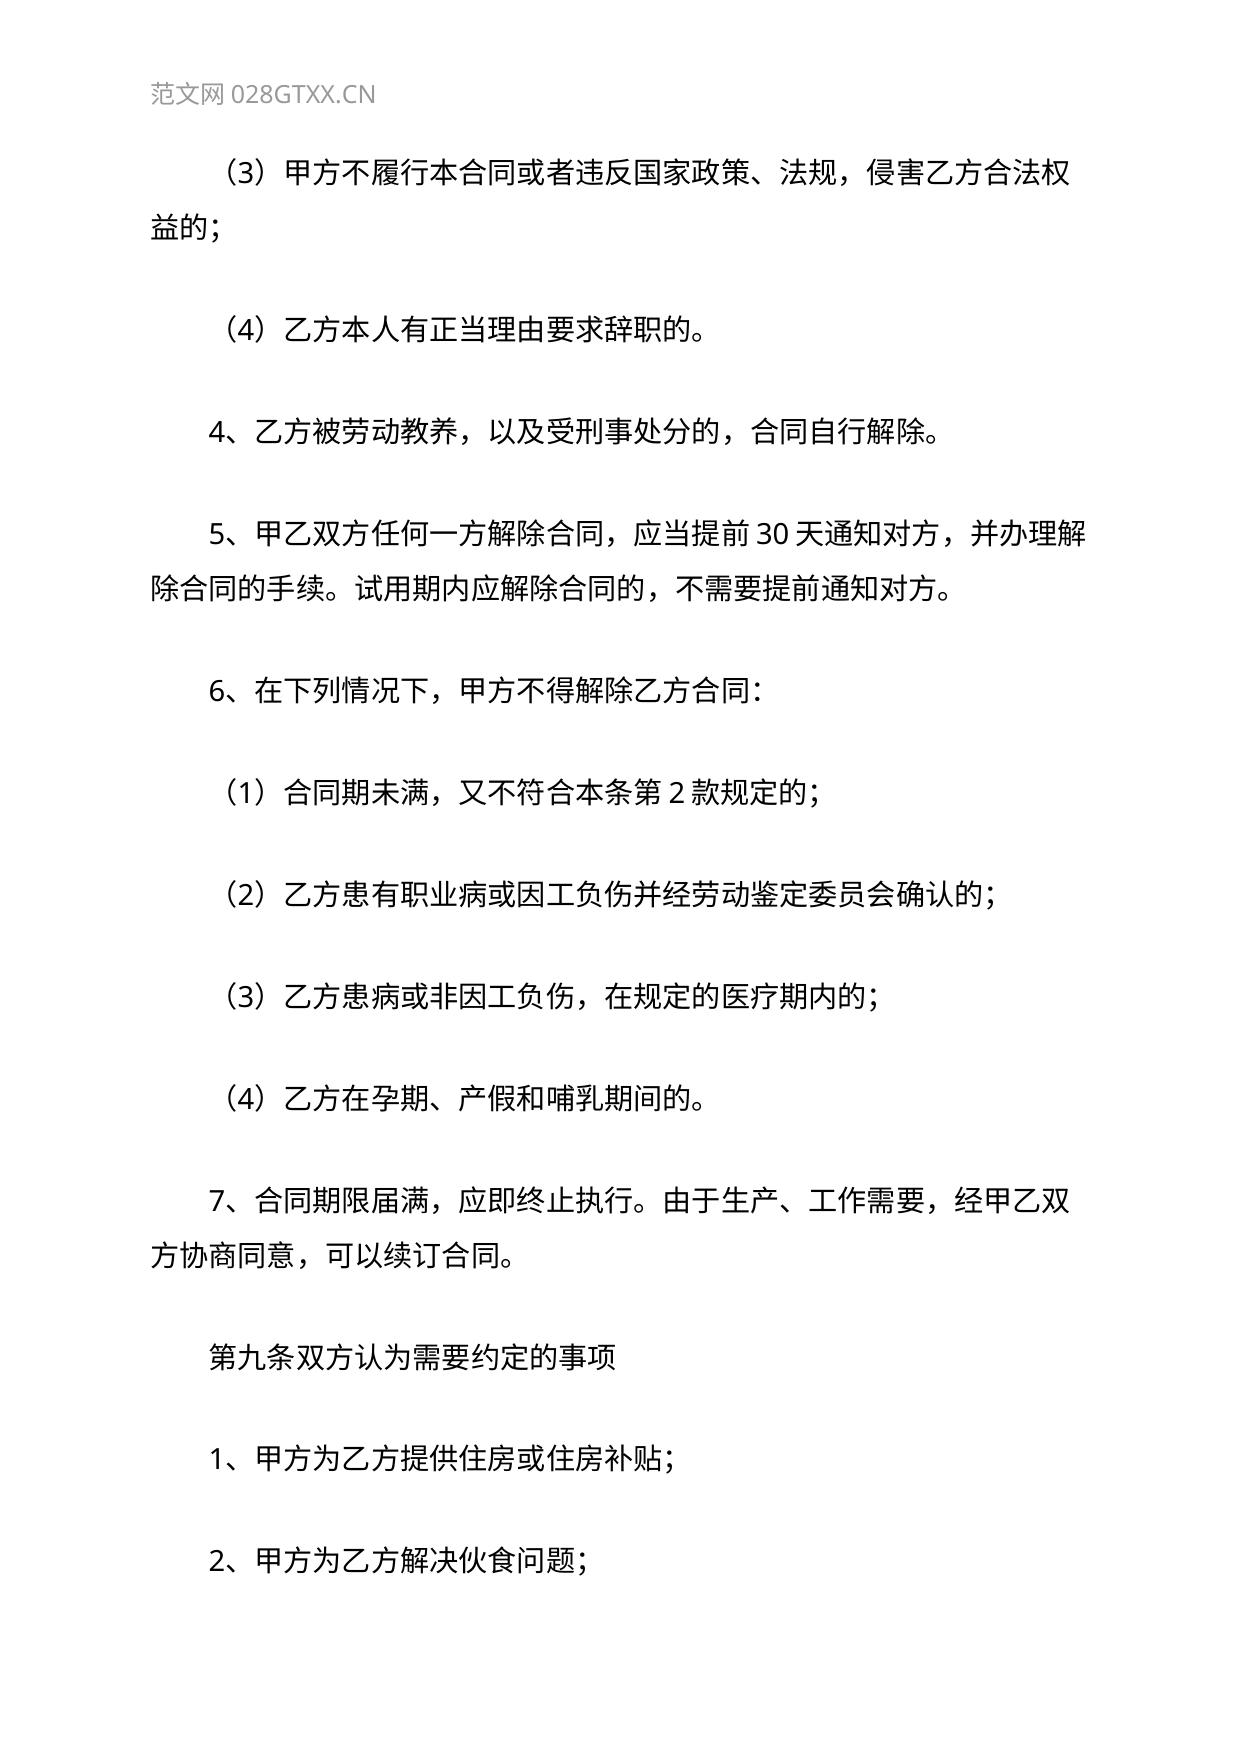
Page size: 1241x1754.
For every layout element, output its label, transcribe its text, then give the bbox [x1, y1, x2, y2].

text 6、在下列情况下，甲方不得解除乙方合同： [150, 667, 1090, 710]
text （3）乙方患病或非因工负伤，在规定的医疗期内的； [150, 973, 1090, 1016]
text 2、甲方为乙方解决伙食问题； [150, 1538, 1090, 1580]
text （2）乙方患有职业病或因工负伤并经劳动鉴定委员会确认的； [150, 871, 1090, 914]
text 5、甲乙双方任何一方解除合同，应当提前30天通知对方，并办理解除合同的手续。试用期内应解除合同的，不需要提前通知对方。 [150, 511, 1090, 608]
text （4）乙方在孕期、产假和哺乳期间的。 [150, 1075, 1090, 1118]
text （4）乙方本人有正当理由要求辞职的。 [150, 307, 1090, 349]
text 4、乙方被劳动教养，以及受刑事处分的，合同自行解除。 [150, 409, 1090, 451]
text （3）甲方不履行本合同或者违反国家政策、法规，侵害乙方合法权益的； [150, 150, 1090, 247]
text 第九条双方认为需要约定的事项 [150, 1334, 1090, 1376]
text 7、合同期限届满，应即终止执行。由于生产、工作需要，经甲乙双方协商同意，可以续订合同。 [150, 1177, 1090, 1275]
text （1）合同期未满，又不符合本条第2款规定的； [150, 769, 1090, 812]
text 1、甲方为乙方提供住房或住房补贴； [150, 1436, 1090, 1478]
